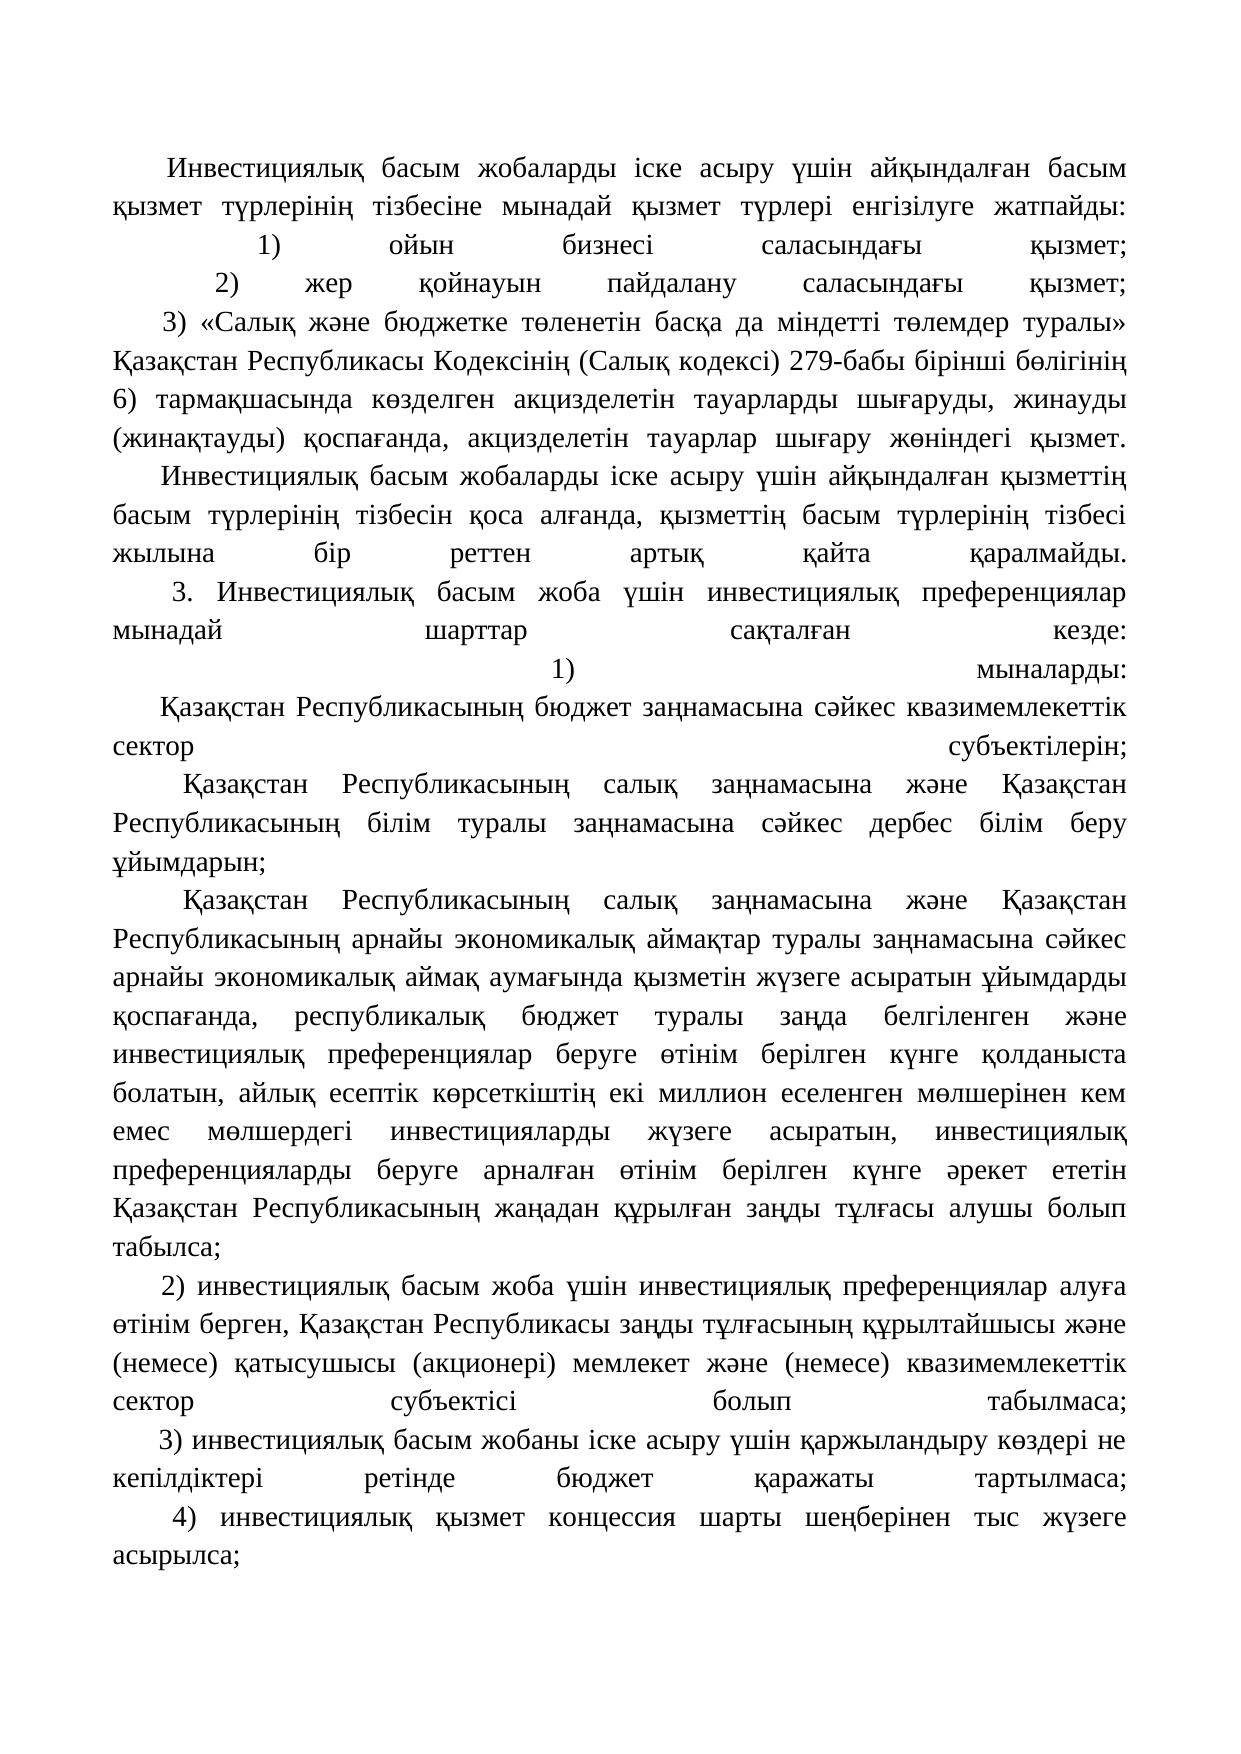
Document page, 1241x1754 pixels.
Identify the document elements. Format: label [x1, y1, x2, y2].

text [112, 150, 1128, 1571]
